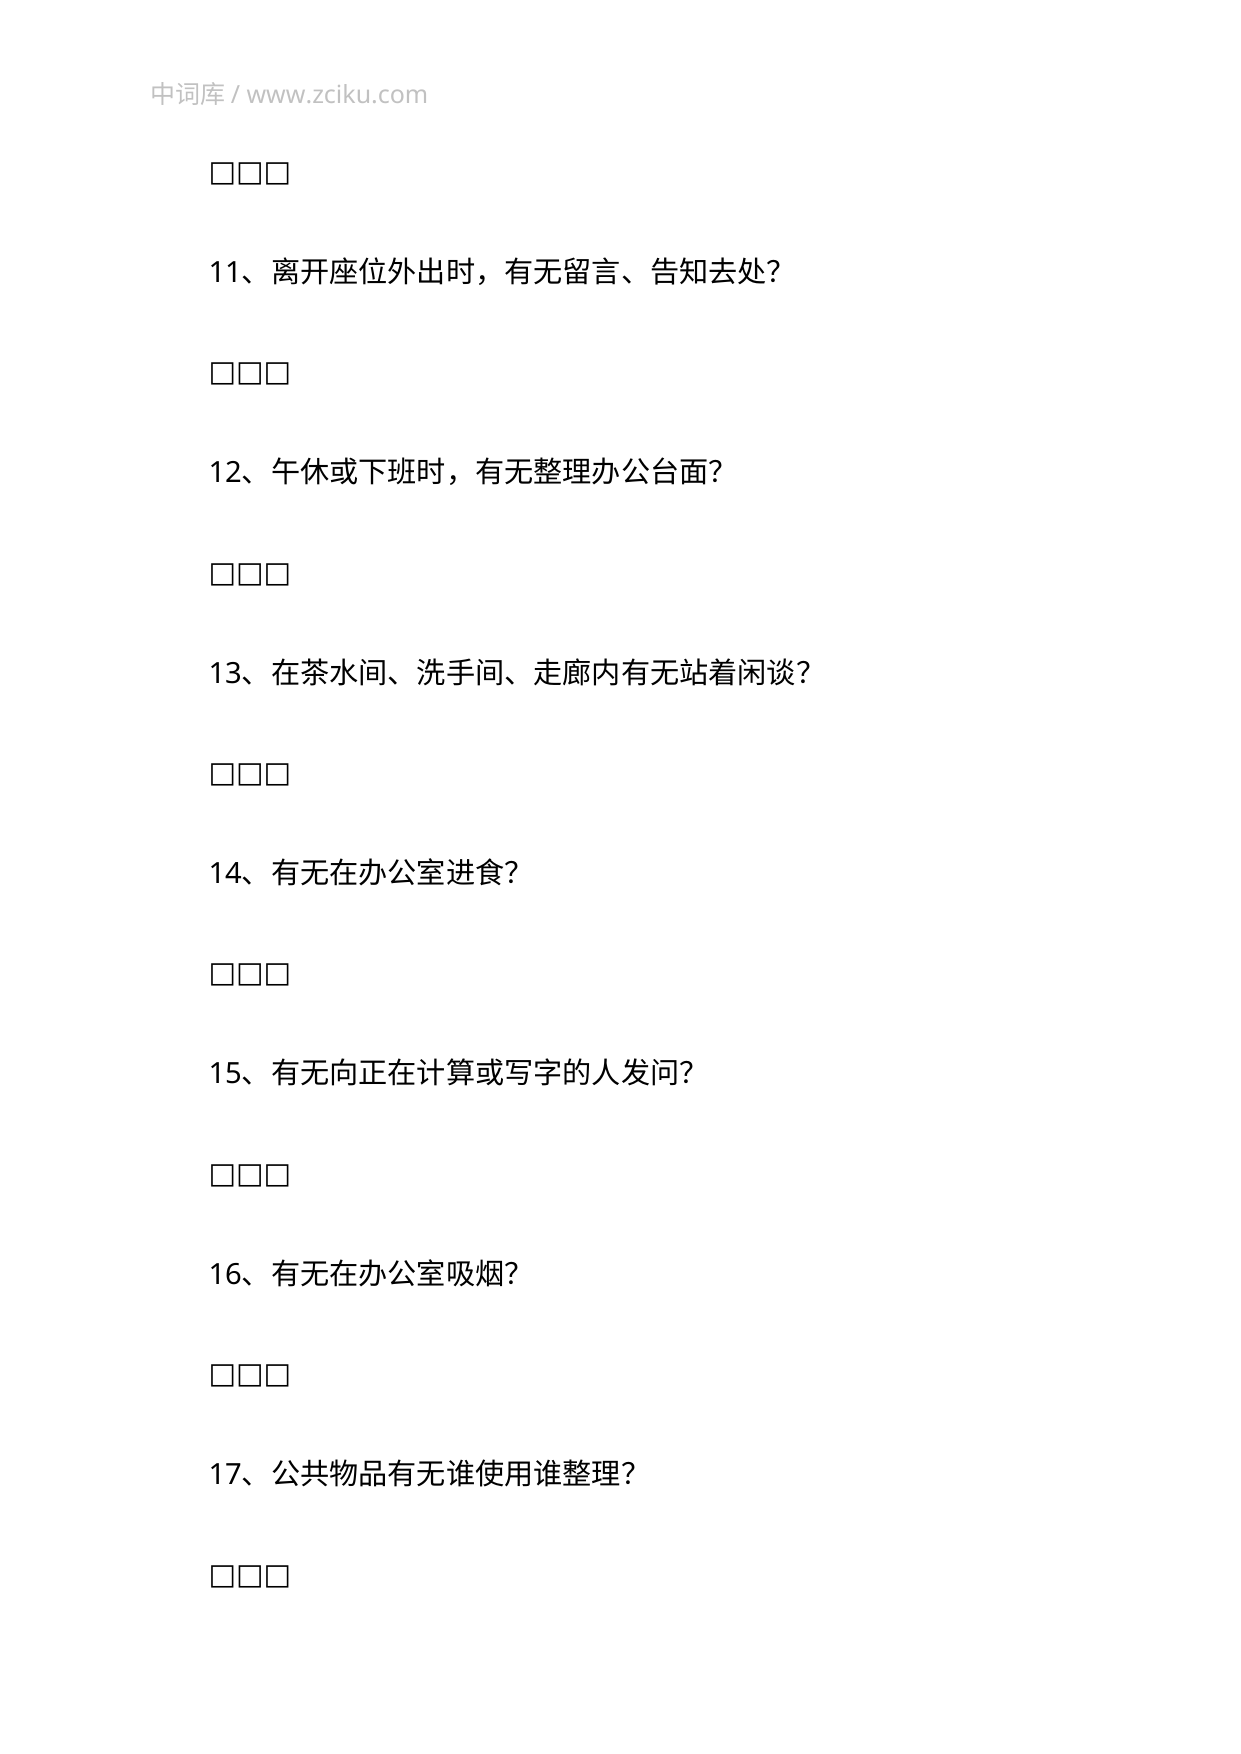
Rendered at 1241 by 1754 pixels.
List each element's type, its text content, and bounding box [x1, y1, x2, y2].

text □□□ [150, 952, 1090, 991]
text □□□ [150, 551, 1090, 591]
text 11、离开座位外出时，有无留言、告知去处？ [150, 248, 1090, 291]
text □□□ [150, 1352, 1090, 1392]
text □□□ [150, 751, 1090, 791]
text 12、午休或下班时，有无整理办公台面？ [150, 449, 1090, 491]
text □□□ [150, 150, 1090, 190]
text 13、在茶水间、洗手间、走廊内有无站着闲谈？ [150, 649, 1090, 692]
text 15、有无向正在计算或写字的人发问？ [150, 1050, 1090, 1092]
text □□□ [150, 1152, 1090, 1192]
text 16、有无在办公室吸烟？ [150, 1251, 1090, 1293]
text □□□ [150, 350, 1090, 390]
text □□□ [150, 1553, 1090, 1593]
text 14、有无在办公室进食？ [150, 850, 1090, 892]
text 17、公共物品有无谁使用谁整理？ [150, 1451, 1090, 1493]
